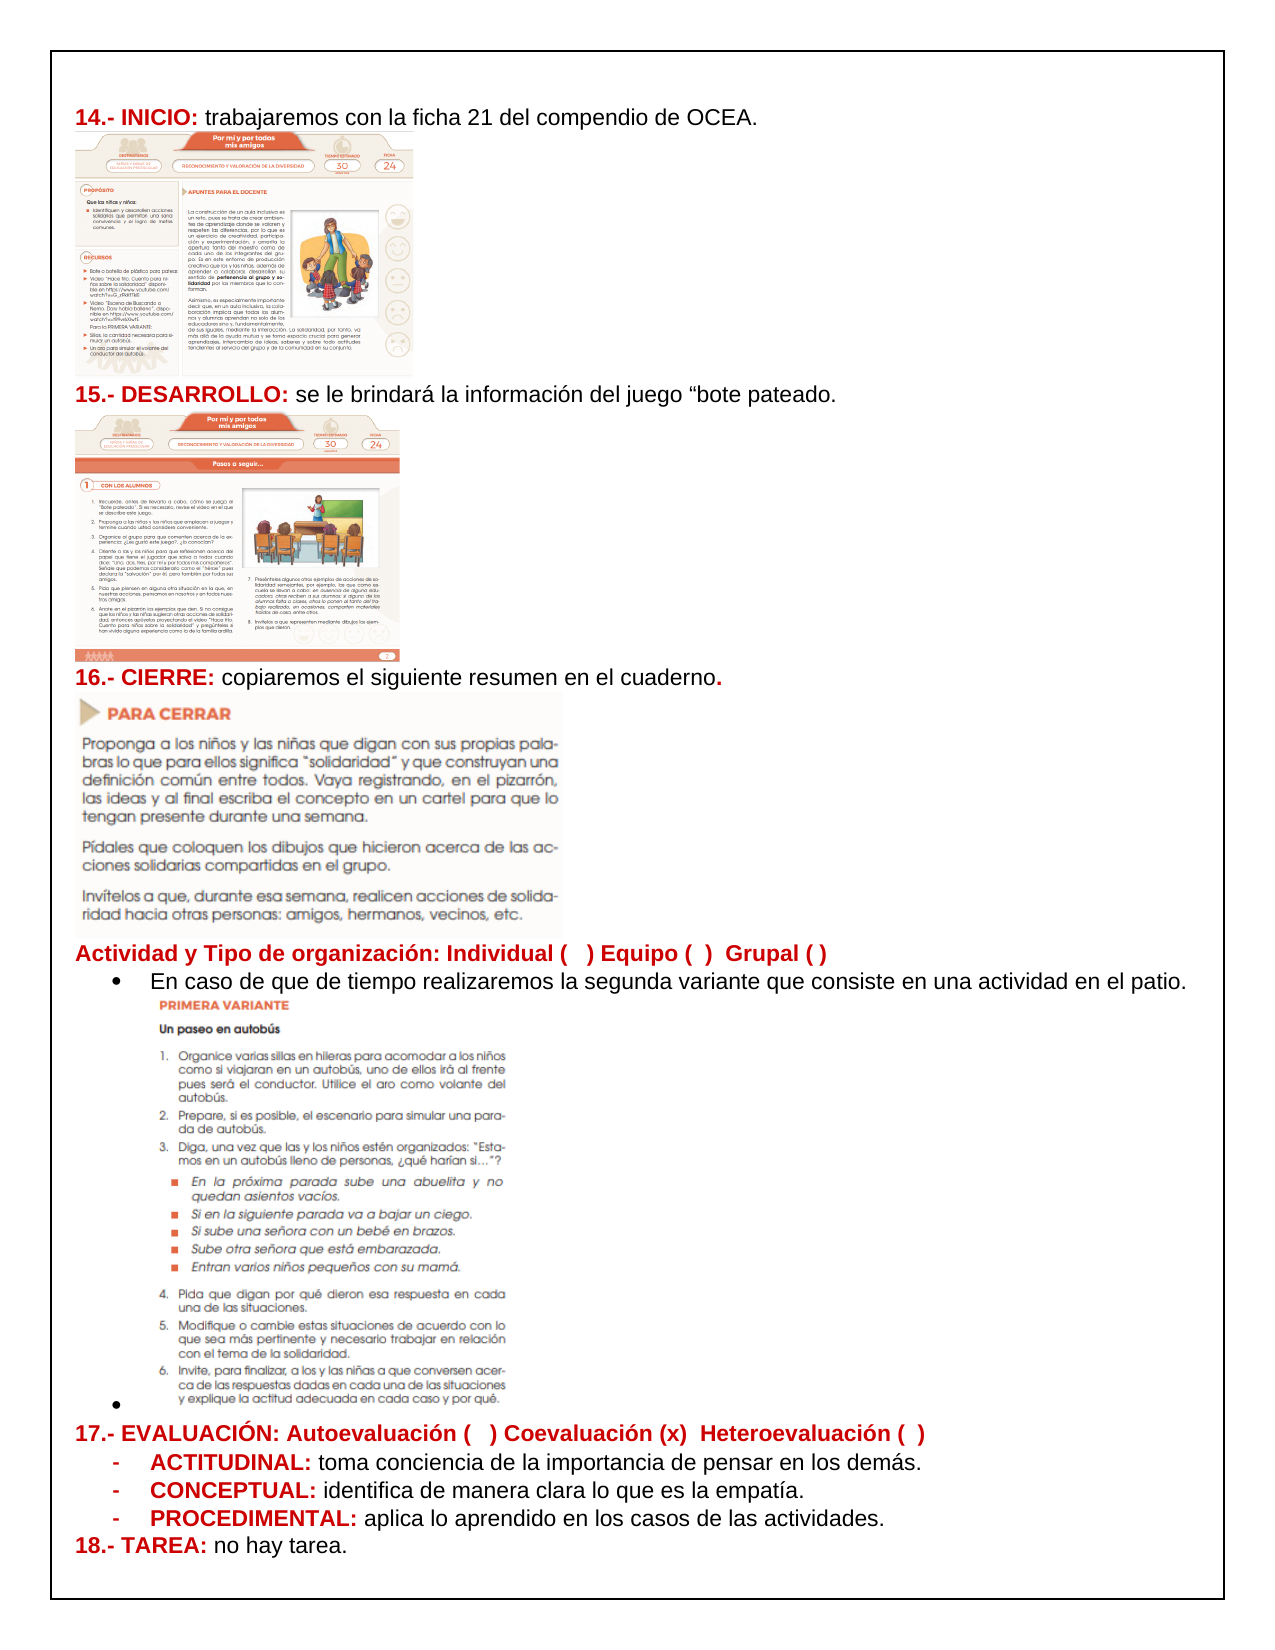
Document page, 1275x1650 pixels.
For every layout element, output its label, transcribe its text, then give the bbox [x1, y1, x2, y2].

list CONCEPTUAL: identifica de manera clara lo que es la empatía. [112, 1476, 1200, 1504]
text 14.- INICIO: trabajaremos con la ficha 21 del compendio de OCEA. [75, 103, 1200, 130]
list PROCEDIMENTAL: aplica lo aprendido en los casos de las actividades. [112, 1504, 1200, 1532]
list ACTITUDINAL: toma conciencia de la importancia de pensar en los demás. [112, 1448, 1200, 1476]
text 17.- EVALUACIÓN: Autoevaluación ( ) Coevaluación (x) Heteroevaluación ( ) [75, 1420, 1200, 1446]
text 15.- DESARROLLO: se le brindará la información del juego “bote pateado. [75, 381, 1200, 407]
text 16.- CIERRE: copiaremos el siguiente resumen en el cuaderno. [75, 664, 1200, 691]
text Actividad y Tipo de organización: Individual ( ) Equipo ( ) Grupal ( ) [75, 939, 1200, 966]
picture [75, 409, 400, 662]
picture [75, 692, 563, 938]
picture [75, 131, 414, 379]
text 18.- TAREA: no hay tarea. [75, 1532, 1200, 1558]
list En caso de que de tiempo realizaremos la segunda variante que consiste en una actividad en el patio. [112, 968, 1200, 994]
picture [150, 994, 511, 1414]
